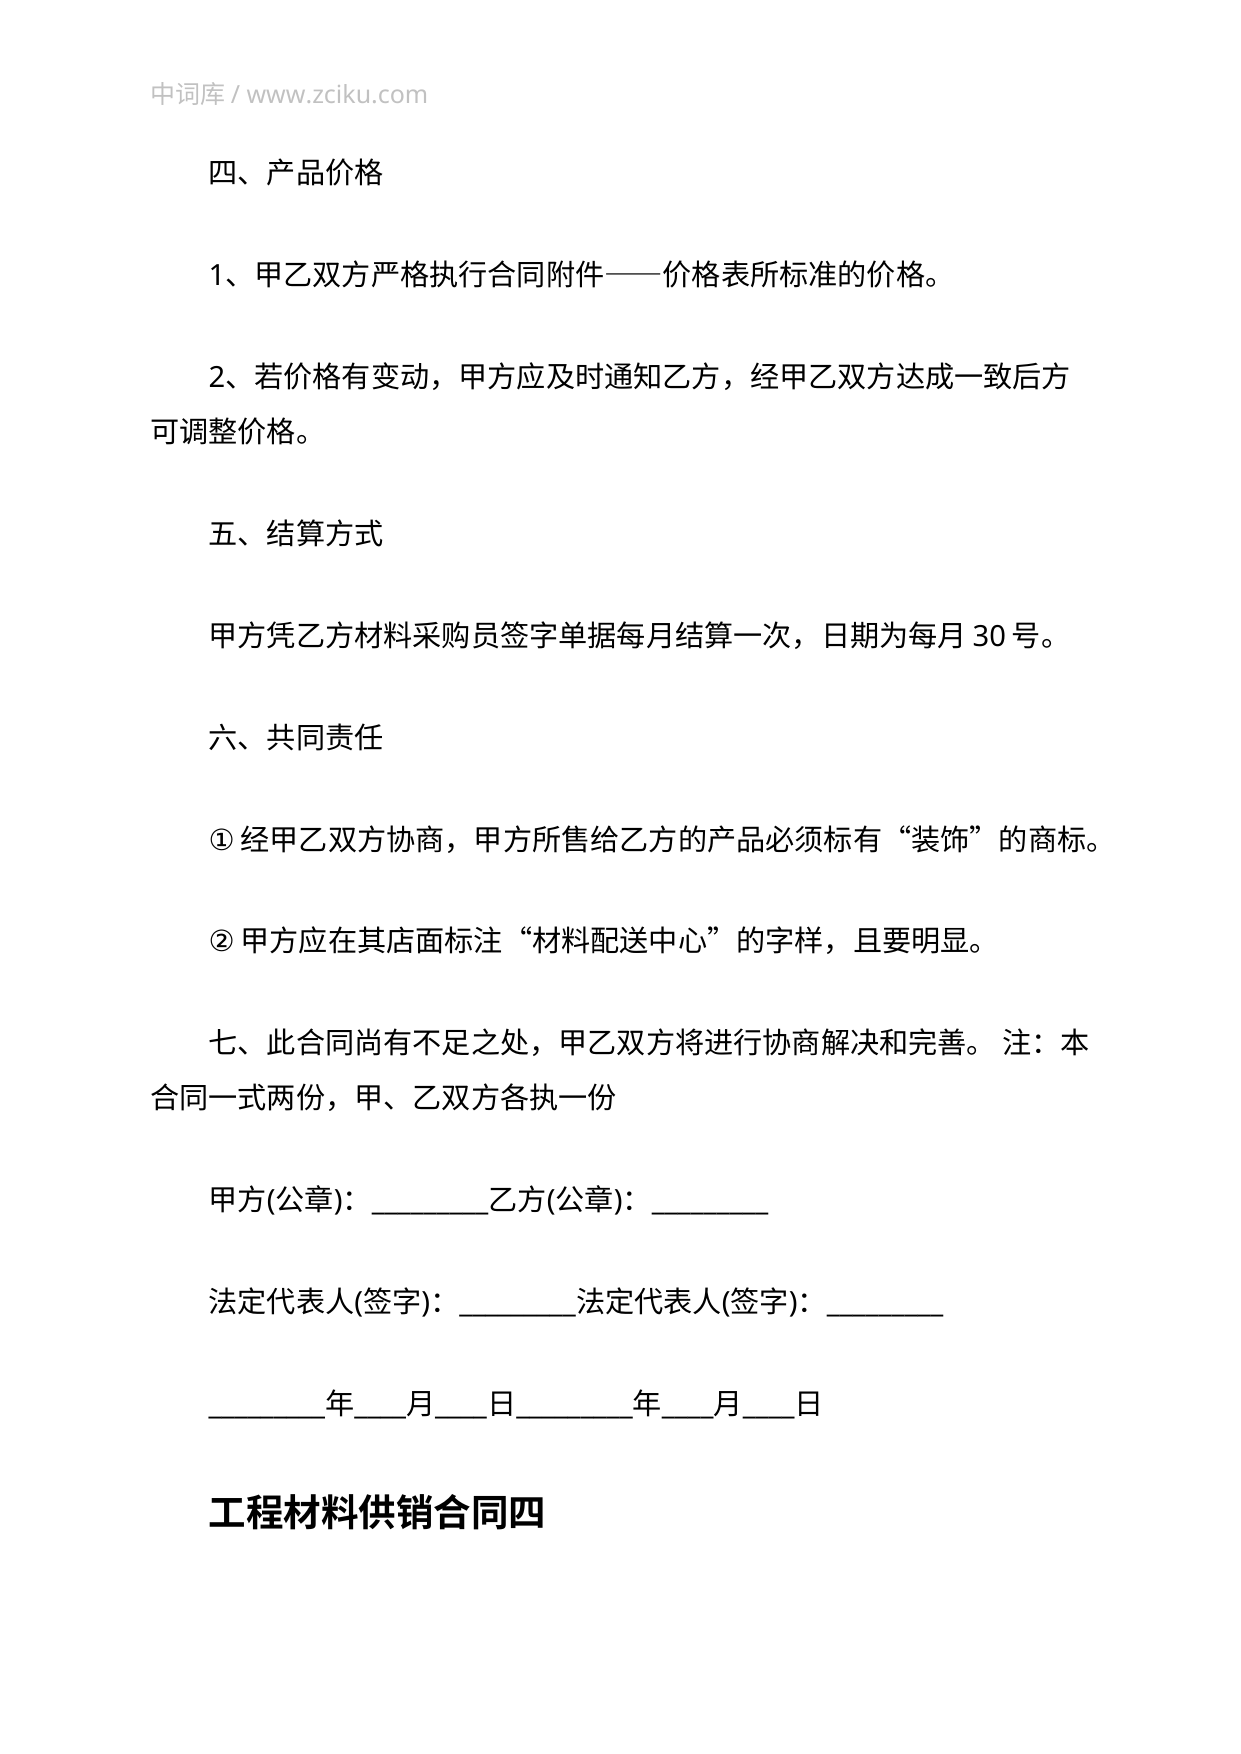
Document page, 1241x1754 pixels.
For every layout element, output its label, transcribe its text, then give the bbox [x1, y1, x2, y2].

text 工程材料供销合同四 [150, 1483, 1090, 1537]
text 七、此合同尚有不足之处，甲乙双方将进行协商解决和完善。 注：本合同一式两份，甲、乙双方各执一份 [150, 1020, 1090, 1117]
text ①经甲乙双方协商，甲方所售给乙方的产品必须标有“装饰”的商标。 [150, 816, 1090, 858]
text 四、产品价格 [150, 150, 1090, 192]
text 1、甲乙双方严格执行合同附件——价格表所标准的价格。 [150, 252, 1090, 294]
text 五、结算方式 [150, 511, 1090, 553]
text 甲方凭乙方材料采购员签字单据每月结算一次，日期为每月30号。 [150, 612, 1090, 655]
text _________年____月____日_________年____月____日 [150, 1381, 1090, 1423]
text 法定代表人(签字)：_________法定代表人(签字)：_________ [150, 1279, 1090, 1321]
text 2、若价格有变动，甲方应及时通知乙方，经甲乙双方达成一致后方可调整价格。 [150, 354, 1090, 451]
text 甲方(公章)：_________乙方(公章)：_________ [150, 1177, 1090, 1219]
text ②甲方应在其店面标注“材料配送中心”的字样，且要明显。 [150, 918, 1090, 960]
text 六、共同责任 [150, 714, 1090, 757]
